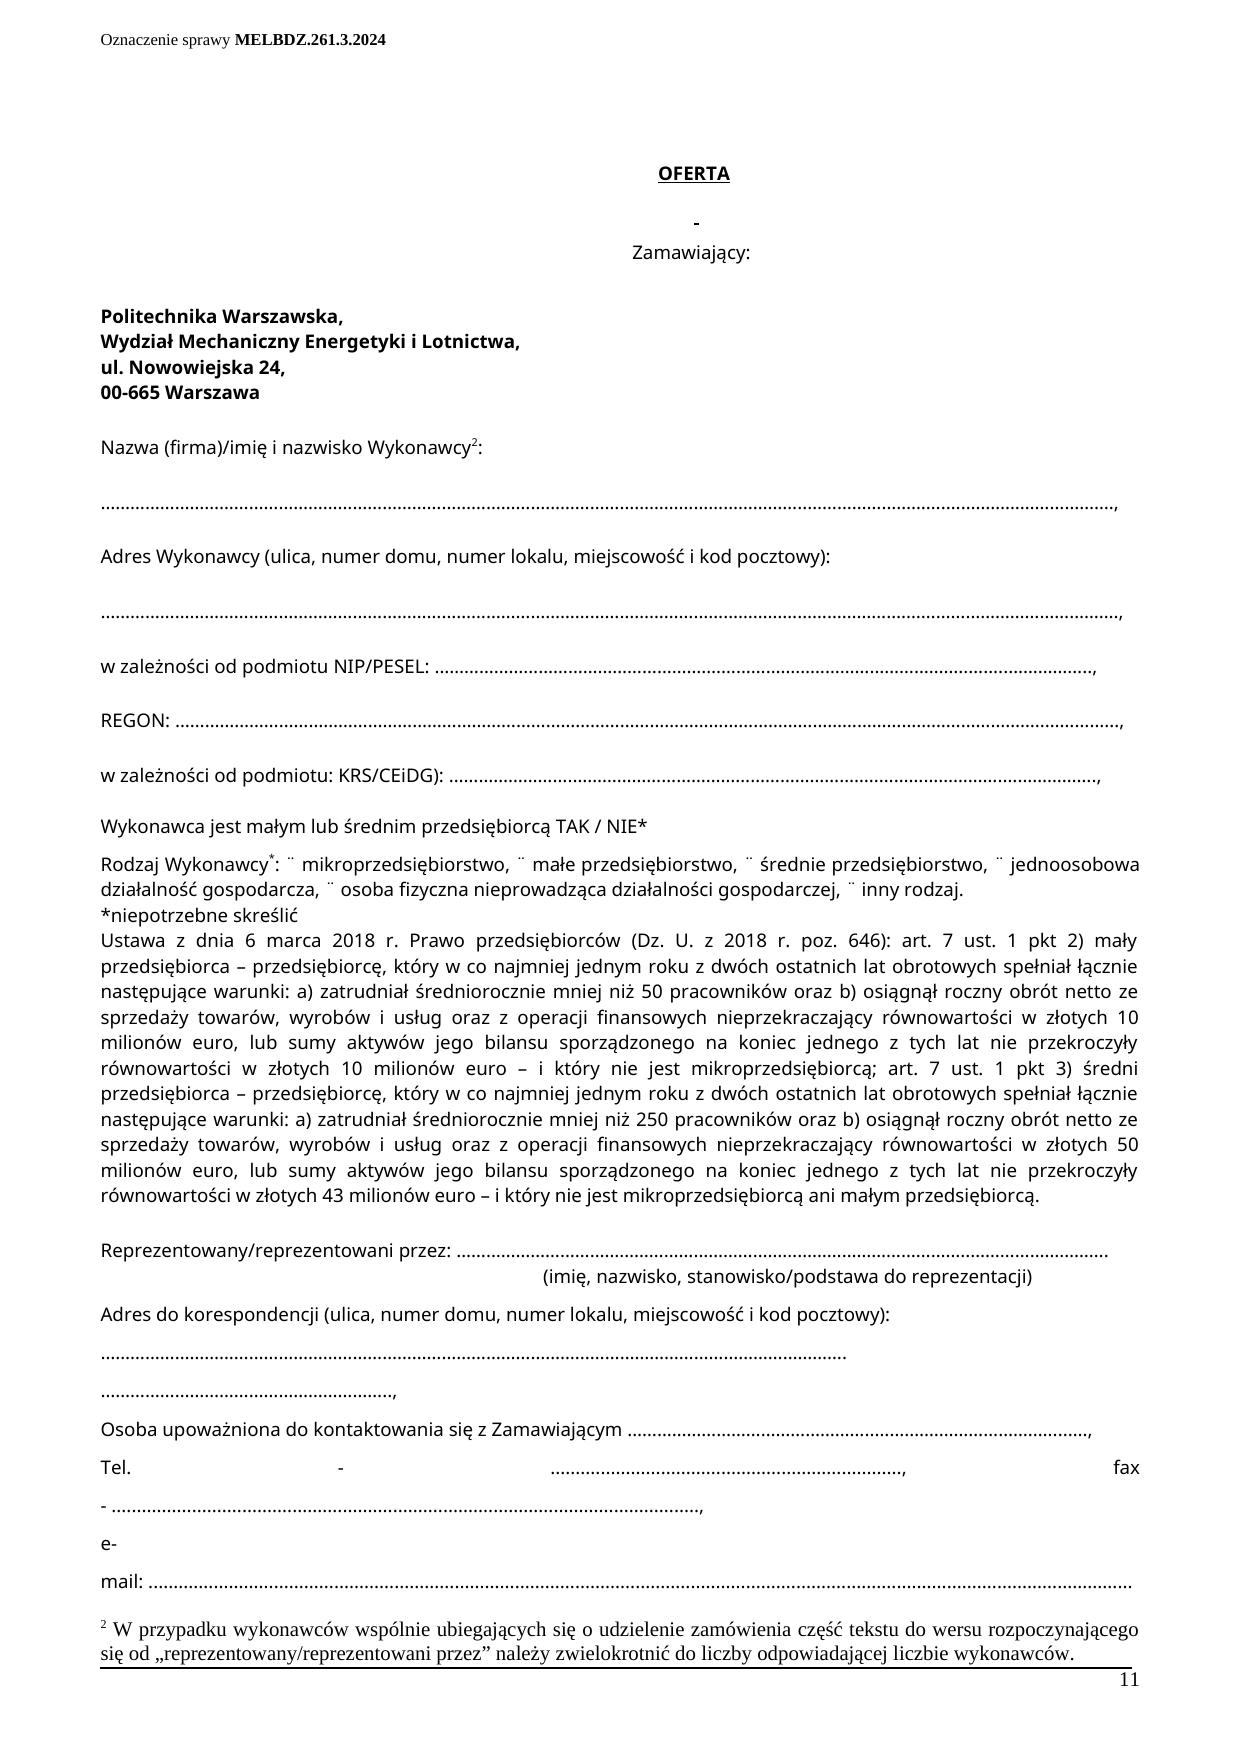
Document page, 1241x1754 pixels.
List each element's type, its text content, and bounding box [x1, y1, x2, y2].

text w zależności od podmiotu NIP/PESEL: ………………………………………………….…………………………………………..……..…………….., [100, 653, 1140, 678]
text ……………………………………………………………………………………...…………………………………………….………………………………………………….., [100, 1339, 1140, 1403]
text e-mail: .................................................................................................................................................................................................... [100, 1531, 1140, 1594]
text Oferta [174, 160, 1140, 186]
text Ustawa z dnia 6 marca 2018 r. Prawo przedsiębiorców (Dz. U. z 2018 r. poz. 646): art. 7 ust. 1 pkt 2) mały przedsiębiorca – przedsiębiorcę, który w co najmniej jednym roku z dwóch ostatnich lat obrotowych spełniał łącznie następujące warunki: a) zatrudniał średniorocznie mniej niż 50 pracowników oraz b) osiągnął roczny obrót netto ze sprzedaży towarów, wyrobów i usług oraz z operacji finansowych nieprzekraczający równowartości w złotych 10 milionów euro, lub sumy aktywów jego bilansu sporządzonego na koniec jednego z tych lat nie przekroczyły równowartości w złotych 10 milionów euro – i który nie jest mikroprzedsiębiorcą; art. 7 ust. 1 pkt 3) średni przedsiębiorca – przedsiębiorcę, który w co najmniej jednym roku z dwóch ostatnich lat obrotowych spełniał łącznie następujące warunki: a) zatrudniał średniorocznie mniej niż 250 pracowników oraz b) osiągnął roczny obrót netto ze sprzedaży towarów, wyrobów i usług oraz z operacji finansowych nieprzekraczający równowartości w złotych 50 milionów euro, lub sumy aktywów jego bilansu sporządzonego na koniec jednego z tych lat nie przekroczyły równowartości w złotych 43 milionów euro – i który nie jest mikroprzedsiębiorcą ani małym przedsiębiorcą. [100, 927, 1140, 1208]
text Adres do korespondencji (ulica, numer domu, numer lokalu, miejscowość i kod pocztowy): [100, 1301, 1140, 1327]
text 00-665 Warszawa [100, 379, 1140, 405]
text Zamawiający: [528, 239, 1140, 265]
text Rodzaj Wykonawcy*: ¨ mikroprzedsiębiorstwo, ¨ małe przedsiębiorstwo, ¨ średnie przedsiębiorstwo, ¨ jednoosobowa działalność gospodarcza, ¨ osoba fizyczna nieprowadząca działalności gospodarczej, ¨ inny rodzaj. [100, 851, 1140, 902]
text Politechnika Warszawska, [100, 303, 1140, 328]
text w zależności od podmiotu: KRS/CEiDG): …………………….……………………………………………………..…………………….………………., [100, 762, 1140, 788]
text Wykonawca jest małym lub średnim przedsiębiorcą TAK / NIE* [100, 813, 1140, 838]
text ……………………………………………………………………………………………………………………………..……………………….……………………………., [100, 489, 1140, 514]
text ……………………………………………………………………………………………………………………………………………….……………………………………., [100, 598, 1140, 624]
text Nazwa (firma)/imię i nazwisko Wykonawcy: [100, 434, 1140, 460]
text Wydział Mechaniczny Energetyki i Lotnictwa, [100, 328, 1140, 354]
text *niepotrzebne skreślić [100, 902, 1140, 927]
text Reprezentowany/reprezentowani przez: …………………………………………………………………………………………..………………………. [100, 1237, 1140, 1263]
text REGON: …………………………………………………………………………………………………………………………………………………………..…………..., [100, 708, 1140, 733]
text (imię, nazwisko, stanowisko/podstawa do reprezentacji) [469, 1263, 1140, 1288]
text Tel. - ......................................................................, fax - ....................................................................................................................., [100, 1454, 1140, 1518]
text Osoba upoważniona do kontaktowania się z Zamawiającym …………………………………………..…….…………………….…....…., [100, 1416, 1140, 1441]
text Adres Wykonawcy (ulica, numer domu, numer lokalu, miejscowość i kod pocztowy): [100, 544, 1140, 569]
text ul. Nowowiejska 24, [100, 354, 1140, 379]
